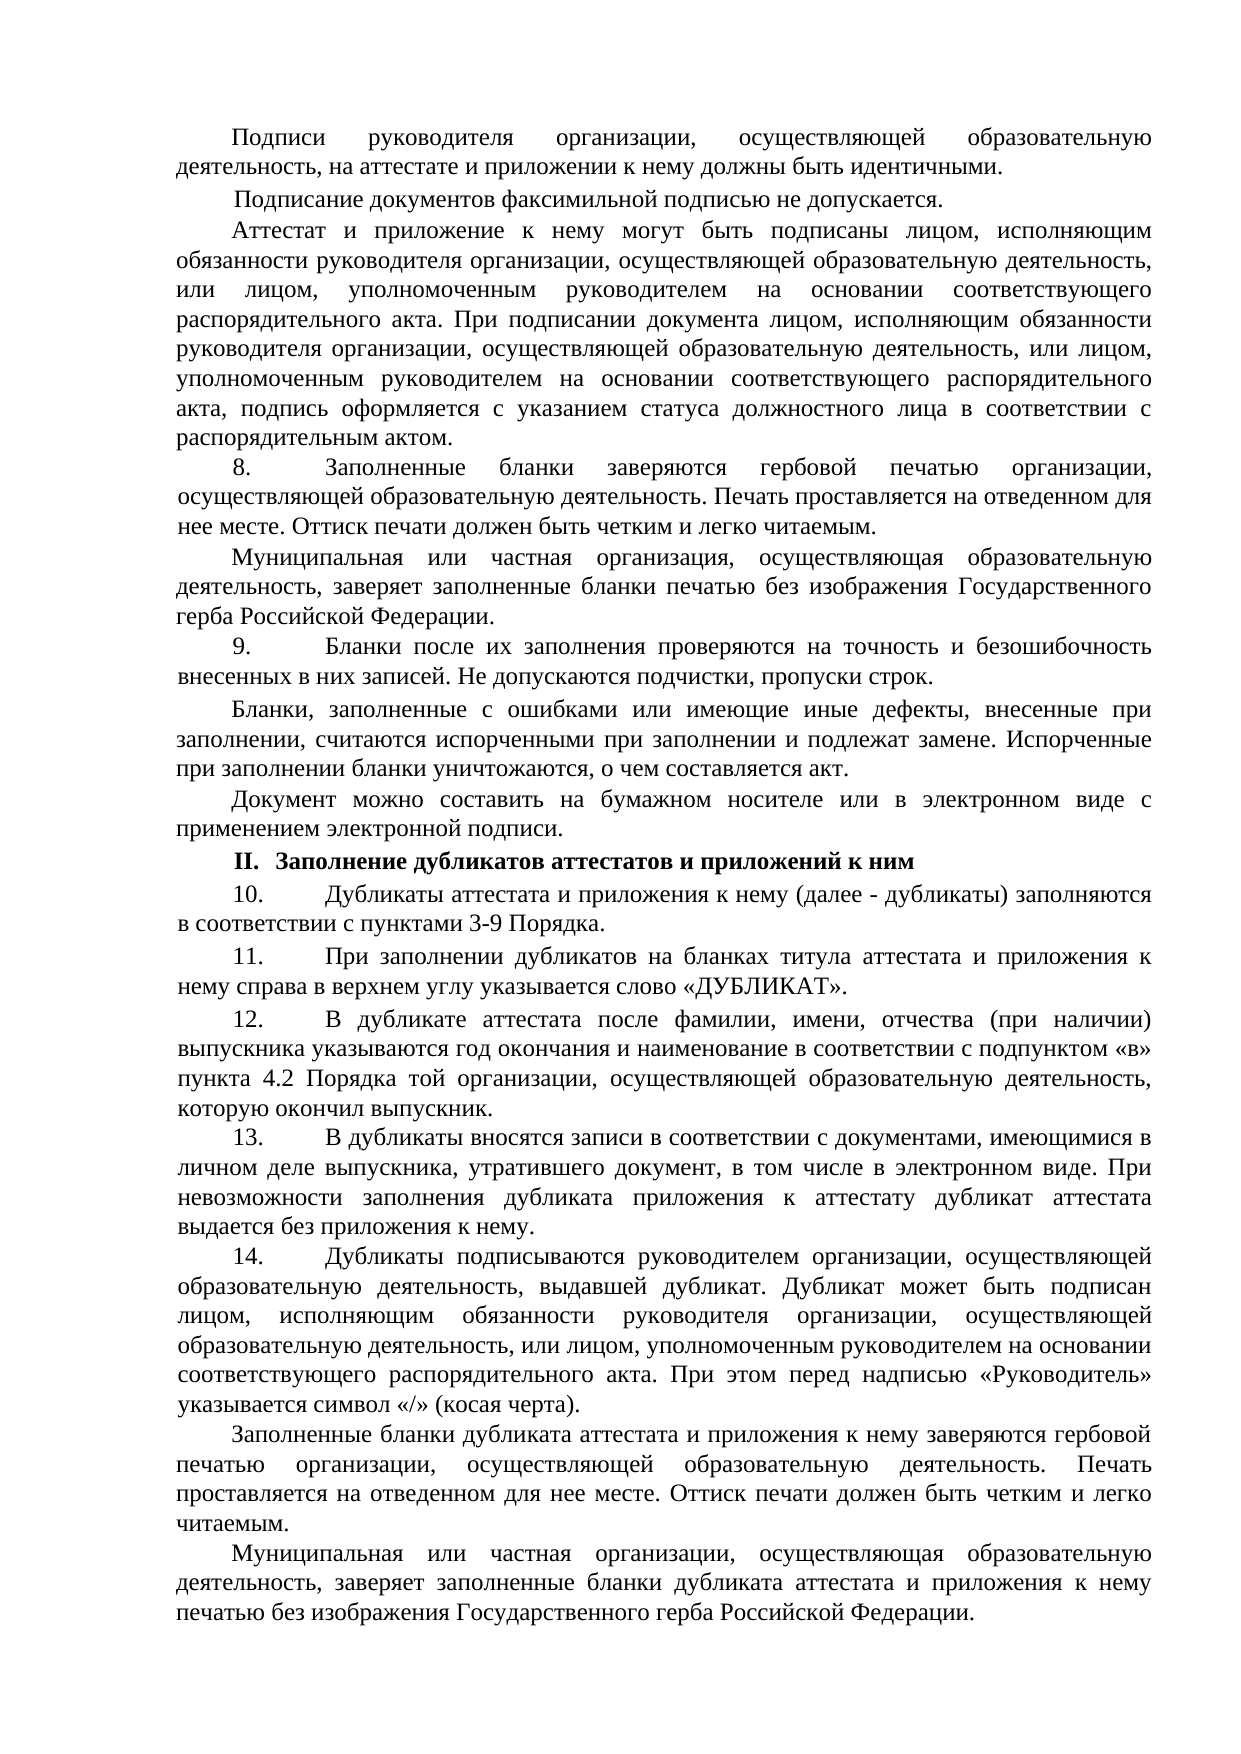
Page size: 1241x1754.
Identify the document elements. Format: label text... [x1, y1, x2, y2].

text Аттестат и приложение к нему могут быть подписаны лицом, исполняющим обязанности руководителя организации, осуществляющей образовательную деятельность, или лицом, уполномоченным руководителем на основании соответствующего распорядительного акта. При подписании документа лицом, исполняющим обязанности руководителя организации, осуществляющей образовательную деятельность, или лицом, уполномоченным руководителем на основании соответствующего распорядительного акта, подпись оформляется с указанием статуса должностного лица в соответствии с распорядительным актом. [176, 215, 1153, 451]
list В дубликате аттестата после фамилии, имени, отчества (при наличии) выпускника указываются год окончания и наименование в соответствии с подпунктом «в» пункта 4.2 Порядка той организации, осуществляющей образовательную деятельность, которую окончил выпускник. [177, 1004, 1153, 1121]
text Муниципальная или частная организация, осуществляющая образовательную деятельность, заверяет заполненные бланки печатью без изображения Государственного герба Российской Федерации. [176, 542, 1153, 629]
list Дубликаты подписываются руководителем организации, осуществляющей образовательную деятельность, выдавшей дубликат. Дубликат может быть подписан лицом, исполняющим обязанности руководителя организации, осуществляющей образовательную деятельность, или лицом, уполномоченным руководителем на основании соответствующего распорядительного акта. При этом перед надписью «Руководитель» указывается символ «/» (косая черта). [177, 1241, 1153, 1418]
list В дубликаты вносятся записи в соответствии с документами, имеющимися в личном деле выпускника, утратившего документ, в том числе в электронном виде. При невозможности заполнения дубликата приложения к аттестату дубликат аттестата выдается без приложения к нему. [177, 1122, 1153, 1240]
list Бланки после их заполнения проверяются на точность и безошибочность внесенных в них записей. Не допускаются подчистки, пропуски строк. [177, 631, 1153, 690]
text Муниципальная или частная организации, осуществляющая образовательную деятельность, заверяет заполненные бланки дубликата аттестата и приложения к нему печатью без изображения Государственного герба Российской Федерации. [176, 1538, 1153, 1626]
subtitle Заполнение дубликатов аттестатов и приложений к ним [233, 846, 1152, 875]
text Заполненные бланки дубликата аттестата и приложения к нему заверяются гербовой печатью организации, осуществляющей образовательную деятельность. Печать проставляется на отведенном для нее месте. Оттиск печати должен быть четким и легко читаемым. [176, 1419, 1153, 1537]
list Дубликаты аттестата и приложения к нему (далее - дубликаты) заполняются в соответствии с пунктами 3-9 Порядка. [177, 879, 1153, 937]
text Подписание документов факсимильной подписью не допускается. [233, 184, 1153, 213]
list При заполнении дубликатов на бланках титула аттестата и приложения к нему справа в верхнем углу указывается слово «ДУБЛИКАТ». [177, 941, 1153, 999]
list Заполненные бланки заверяются гербовой печатью организации, осуществляющей образовательную деятельность. Печать проставляется на отведенном для нее месте. Оттиск печати должен быть четким и легко читаемым. [177, 452, 1153, 540]
text Документ можно составить на бумажном носителе или в электронном виде с применением электронной подписи. [176, 784, 1153, 842]
text Подписи руководителя организации, осуществляющей образовательную деятельность, на аттестате и приложении к нему должны быть идентичными. [176, 122, 1153, 180]
text Бланки, заполненные с ошибками или имеющие иные дефекты, внесенные при заполнении, считаются испорченными при заполнении и подлежат замене. Испорченные при заполнении бланки уничтожаются, о чем составляется акт. [176, 694, 1153, 782]
